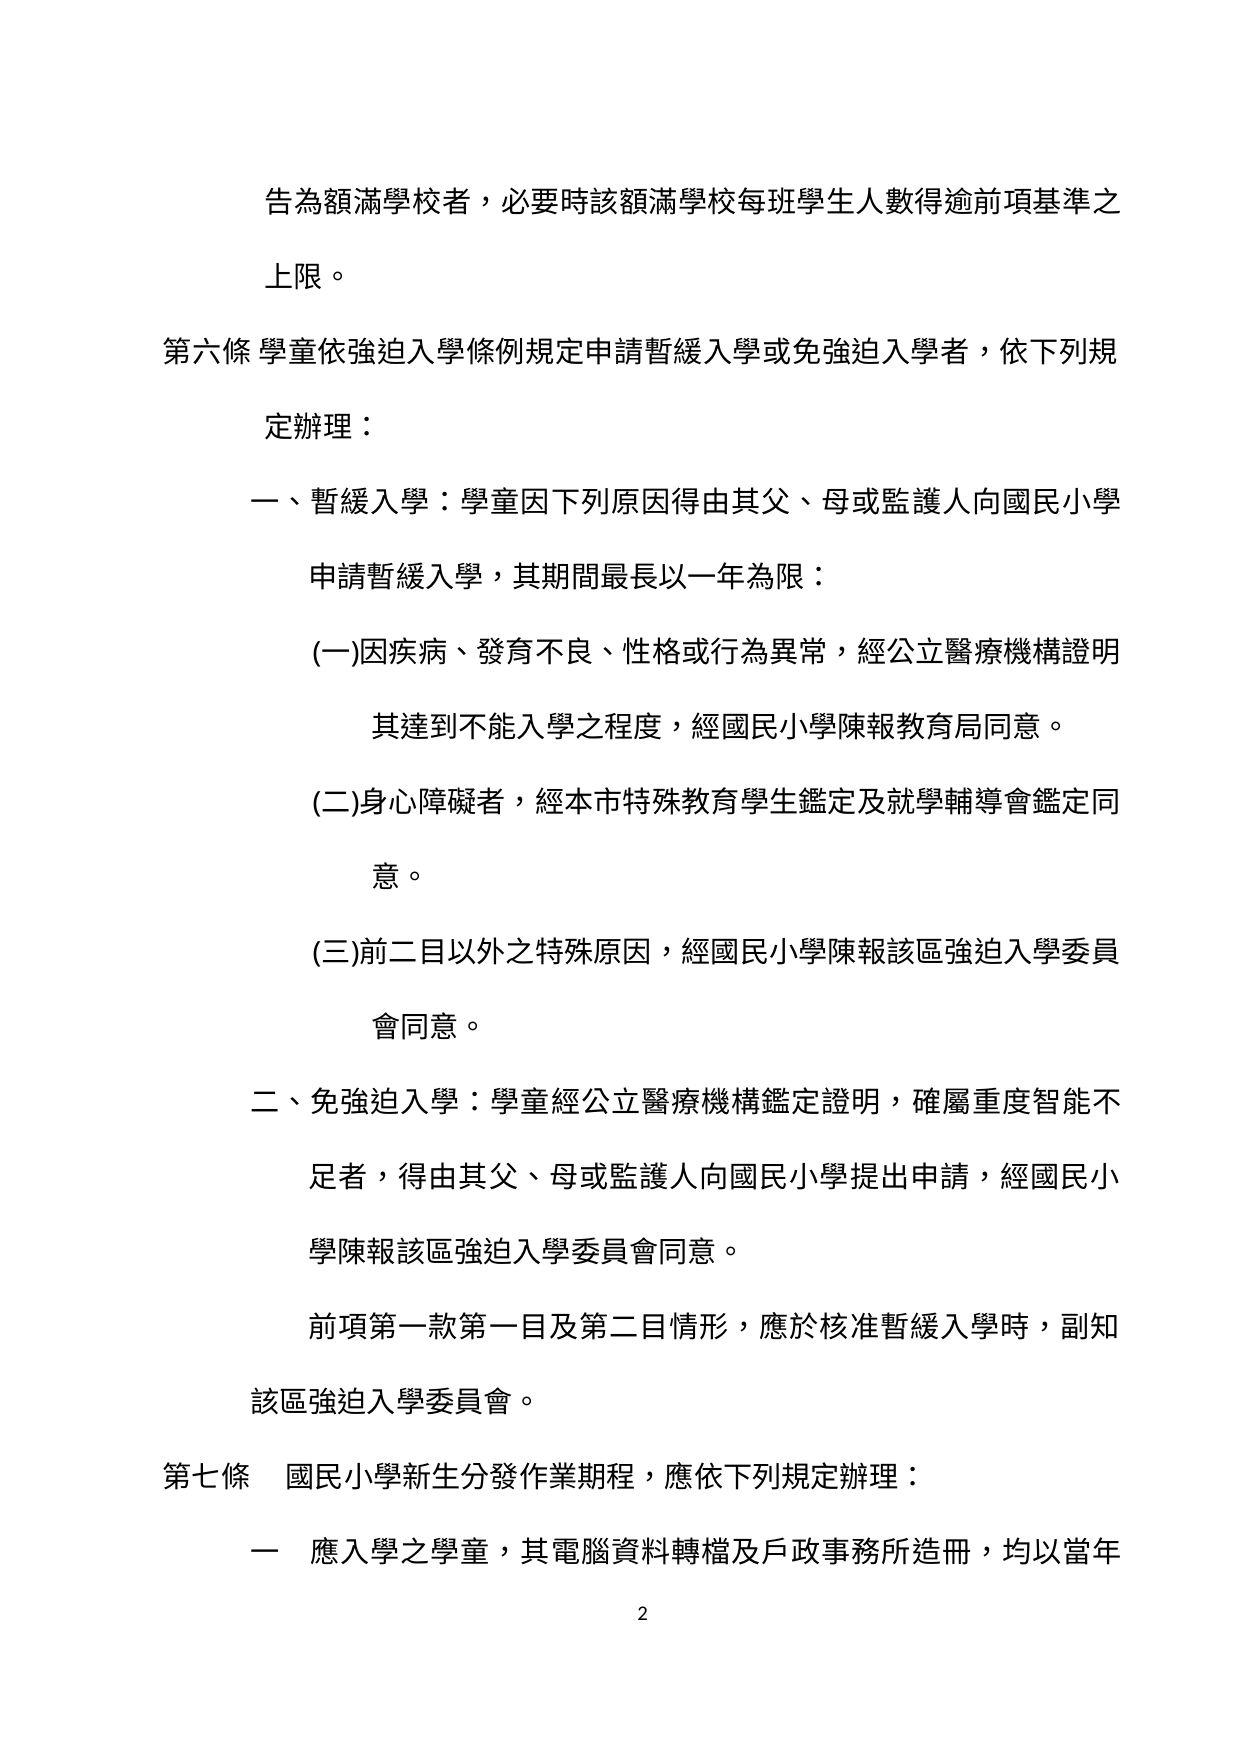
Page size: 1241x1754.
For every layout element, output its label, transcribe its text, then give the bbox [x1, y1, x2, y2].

text (一)因疾病、發育不良、性格或行為異常，經公立醫療機構證明其達到不能入學之程度，經國民小學陳報教育局同意。 [312, 612, 1122, 762]
text 二、免強迫入學：學童經公立醫療機構鑑定證明，確屬重度智能不足者，得由其父、母或監護人向國民小學提出申請，經國民小學陳報該區強迫入學委員會同意。 [250, 1062, 1122, 1287]
text 一、暫緩入學：學童因下列原因得由其父、母或監護人向國民小學申請暫緩入學，其期間最長以一年為限： [250, 462, 1122, 612]
text (二)身心障礙者，經本市特殊教育學生鑑定及就學輔導會鑑定同意。 [312, 762, 1122, 912]
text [250, 162, 1122, 312]
text (三)前二目以外之特殊原因，經國民小學陳報該區強迫入學委員會同意。 [312, 912, 1122, 1062]
text 第七條 國民小學新生分發作業期程，應依下列規定辦理： [162, 1437, 1122, 1512]
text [250, 1512, 1122, 1587]
text 第六條 學童依強迫入學條例規定申請暫緩入學或免強迫入學者，依下列規定辦理： [162, 312, 1122, 462]
text 前項第一款第一目及第二目情形，應於核准暫緩入學時，副知該區強迫入學委員會。 [250, 1287, 1122, 1437]
